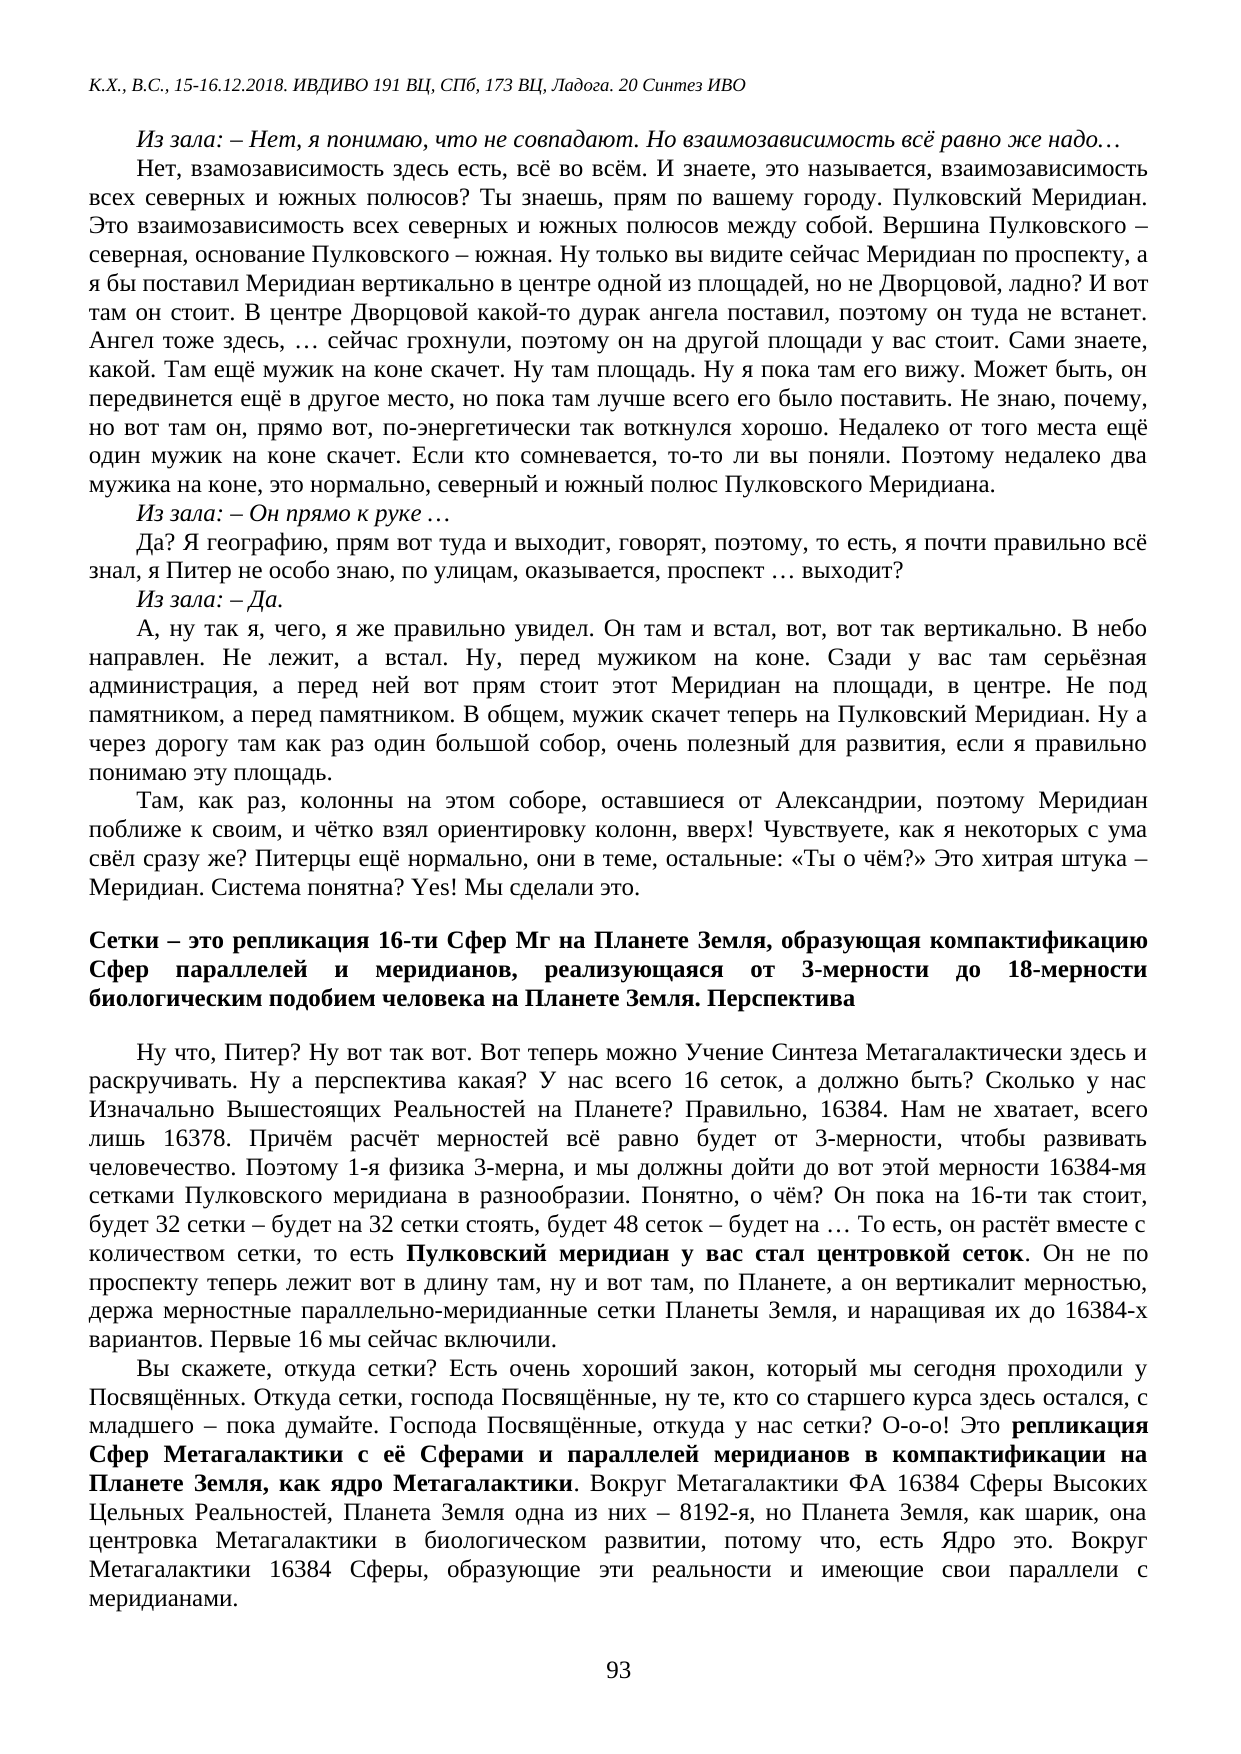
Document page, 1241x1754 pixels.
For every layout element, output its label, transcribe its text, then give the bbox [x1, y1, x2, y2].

text Сетки – это репликация 16-ти Сфер Мг на Планете Земля, образующая компактификацию Сфер параллелей и меридианов, реализующаяся от 3-мерности до 18-мерности биологическим подобием человека на Планете Земля. Перспектива [89, 925, 1149, 1012]
text Ну что, Питер? Ну вот так вот. Вот теперь можно Учение Синтеза Метагалактически здесь и раскручивать. Ну а перспектива какая? У нас всего 16 сеток, а должно быть? Сколько у нас Изначально Вышестоящих Реальностей на Планете? Правильно, 16384. Нам не хватает, всего лишь 16378. Причём расчёт мерностей всё равно будет от 3-мерности, чтобы развивать человечество. Поэтому 1-я физика 3-мерна, и мы должны дойти до вот этой мерности 16384-мя сетками Пулковского меридиана в разнообразии. Понятно, о чём? Он пока на 16-ти так стоит, будет 32 сетки – будет на 32 сетки стоять, будет 48 сеток – будет на … То есть, он растёт вместе с количеством сетки, то есть Пулковский меридиан у вас стал центровкой сеток. Он не по проспекту теперь лежит вот в длину там, ну и вот там, по Планете, а он вертикалит мерностью, держа мерностные параллельно-меридианные сетки Планеты Земля, и наращивая их до 16384-х вариантов. Первые 16 мы сейчас включили. [89, 1037, 1149, 1353]
text Там, как раз, колонны на этом соборе, оставшиеся от Александрии, поэтому Меридиан поближе к своим, и чётко взял ориентировку колонн, вверх! Чувствуете, как я некоторых с ума свёл сразу же? Питерцы ещё нормально, они в теме, остальные: «Ты о чём?» Это хитрая штука – Меридиан. Система понятна? Yes! Мы сделали это. [89, 785, 1149, 900]
text Да? Я географию, прям вот туда и выходит, говорят, поэтому, то есть, я почти правильно всё знал, я Питер не особо знаю, по улицам, оказывается, проспект … выходит? [89, 527, 1149, 584]
text Из зала: – Да. [89, 584, 1149, 613]
text А, ну так я, чего, я же правильно увидел. Он там и встал, вот, вот так вертикально. В небо направлен. Не лежит, а встал. Ну, перед мужиком на коне. Сзади у вас там серьёзная администрация, а перед ней вот прям стоит этот Меридиан на площади, в центре. Не под памятником, а перед памятником. В общем, мужик скачет теперь на Пулковский Меридиан. Ну а через дорогу там как раз один большой собор, очень полезный для развития, если я правильно понимаю эту площадь. [89, 613, 1149, 785]
text Из зала: – Он прямо к руке … [89, 498, 1149, 527]
text Вы скажете, откуда сетки? Есть очень хороший закон, который мы сегодня проходили у Посвящённых. Откуда сетки, господа Посвящённые, ну те, кто со старшего курса здесь остался, с младшего – пока думайте. Господа Посвящённые, откуда у нас сетки? О-о-о! Это репликация Сфер Метагалактики с её Сферами и параллелей меридианов в компактификации на Планете Земля, как ядро Метагалактики. Вокруг Метагалактики ФА 16384 Сферы Высоких Цельных Реальностей, Планета Земля одна из них – 8192-я, но Планета Земля, как шарик, она центровка Метагалактики в биологическом развитии, потому что, есть Ядро это. Вокруг Метагалактики 16384 Сферы, образующие эти реальности и имеющие свои параллели с меридианами. [89, 1353, 1149, 1612]
text Из зала: – Нет, я понимаю, что не совпадают. Но взаимозависимость всё равно же надо… [89, 124, 1149, 153]
text Нет, взамозависимость здесь есть, всё во всём. И знаете, это называется, взаимозависимость всех северных и южных полюсов? Ты знаешь, прям по вашему городу. Пулковский Меридиан. Это взаимозависимость всех северных и южных полюсов между собой. Вершина Пулковского – северная, основание Пулковского – южная. Ну только вы видите сейчас Меридиан по проспекту, а я бы поставил Меридиан вертикально в центре одной из площадей, но не Дворцовой, ладно? И вот там он стоит. В центре Дворцовой какой-то дурак ангела поставил, поэтому он туда не встанет. Ангел тоже здесь, … сейчас грохнули, поэтому он на другой площади у вас стоит. Сами знаете, какой. Там ещё мужик на коне скачет. Ну там площадь. Ну я пока там его вижу. Может быть, он передвинется ещё в другое место, но пока там лучше всего его было поставить. Не знаю, почему, но вот там он, прямо вот, по-энергетически так воткнулся хорошо. Недалеко от того места ещё один мужик на коне скачет. Если кто сомневается, то-то ли вы поняли. Поэтому недалеко два мужика на коне, это нормально, северный и южный полюс Пулковского Меридиана. [89, 153, 1149, 498]
